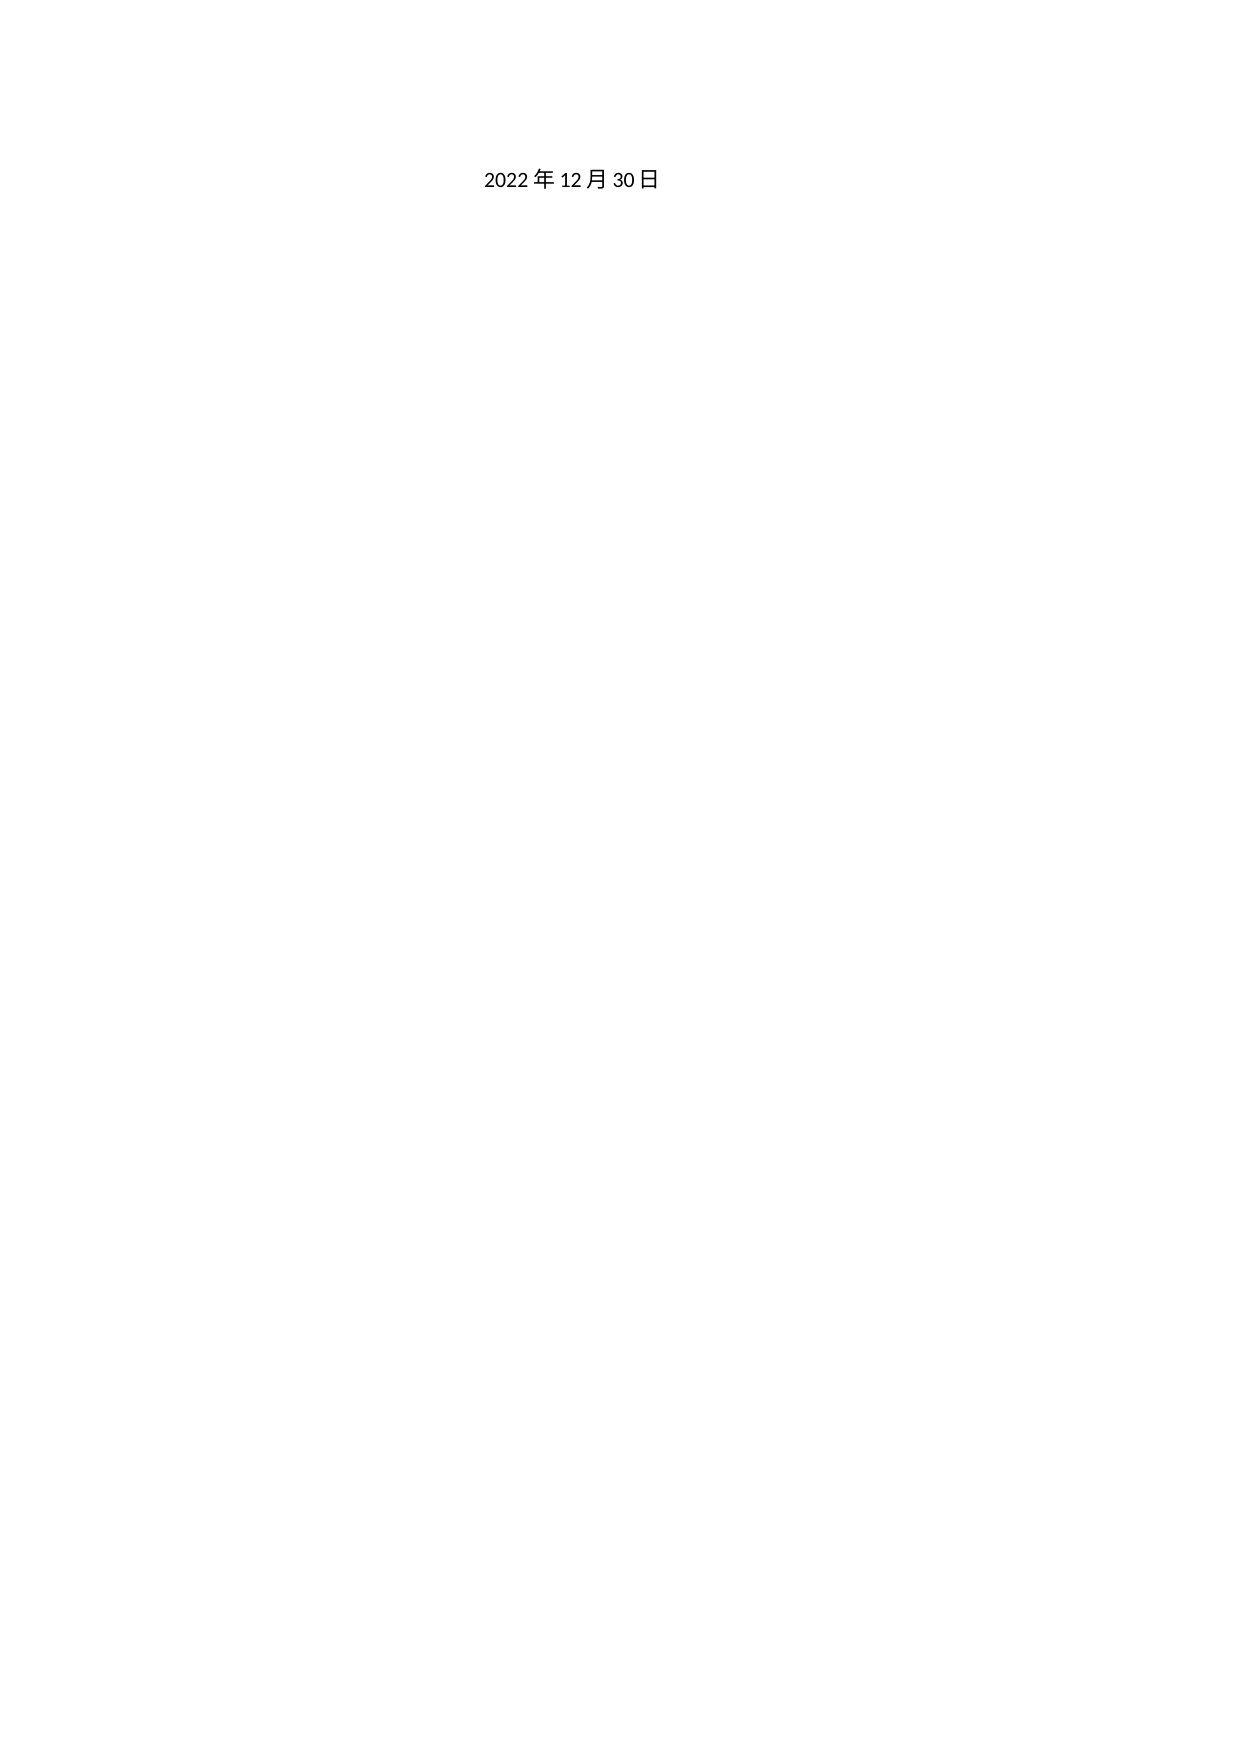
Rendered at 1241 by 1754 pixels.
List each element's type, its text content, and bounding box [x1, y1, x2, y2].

text 2022年12月30日 [187, 162, 1053, 194]
